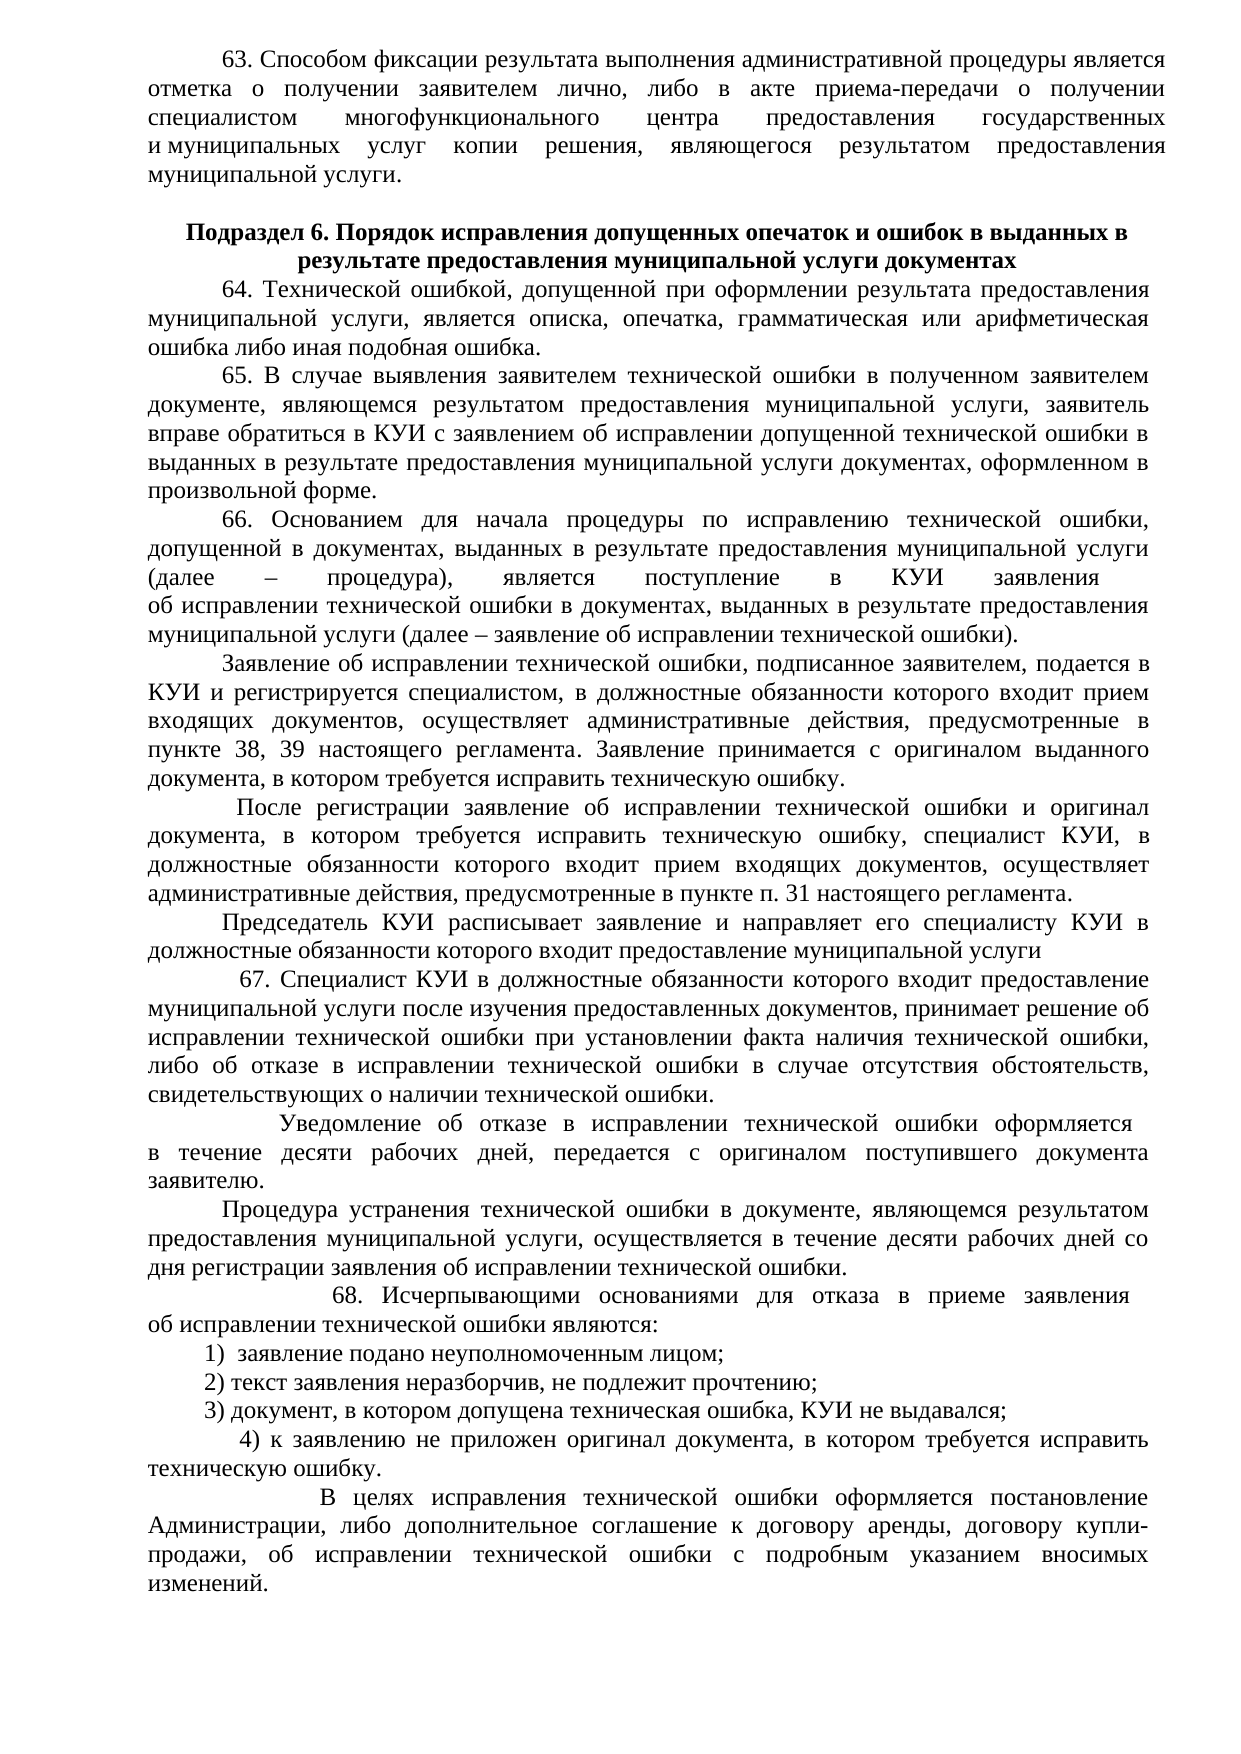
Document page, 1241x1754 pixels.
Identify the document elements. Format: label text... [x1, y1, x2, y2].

text Процедура устранения технической ошибки в документе, являющемся результатом предоставления муниципальной услуги, осуществляется в течение десяти рабочих дней со дня регистрации заявления об исправлении технической ошибки. [148, 1194, 1150, 1281]
text После регистрации заявление об исправлении технической ошибки и оригинал документа, в котором требуется исправить техническую ошибку, специалист КУИ, в должностные обязанности которого входит прием входящих документов, осуществляет административные действия, предусмотренные в пункте п. 31 настоящего регламента. [148, 792, 1150, 907]
text 67. Специалист КУИ в должностные обязанности которого входит предоставление муниципальной услуги после изучения предоставленных документов, принимает решение об исправлении технической ошибки при установлении факта наличия технической ошибки, либо об отказе в исправлении технической ошибки в случае отсутствия обстоятельств, свидетельствующих о наличии технической ошибки. [148, 964, 1150, 1108]
text 3) документ, в котором допущена техническая ошибка, КУИ не выдавался; [148, 1396, 1150, 1424]
text 66. Основанием для начала процедуры по исправлению технической ошибки, допущенной в документах, выданных в результате предоставления муниципальной услуги (далее – процедура), является поступление в КУИ заявления об исправлении технической ошибки в документах, выданных в результате предоставления муниципальной услуги (далее – заявление об исправлении технической ошибки). [148, 504, 1150, 648]
text 68. Исчерпывающими основаниями для отказа в приеме заявления об исправлении технической ошибки являются: [148, 1281, 1150, 1338]
text Заявление об исправлении технической ошибки, подписанное заявителем, подается в КУИ и регистрируется специалистом, в должностные обязанности которого входит прием входящих документов, осуществляет административные действия, предусмотренные в пункте 38, 39 настоящего регламента. Заявление принимается с оригиналом выданного документа, в котором требуется исправить техническую ошибку. [148, 648, 1150, 792]
text В целях исправления технической ошибки оформляется постановление Администрации, либо дополнительное соглашение к договору аренды, договору купли-продажи, об исправлении технической ошибки с подробным указанием вносимых изменений. [148, 1482, 1150, 1597]
text 4) к заявлению не приложен оригинал документа, в котором требуется исправить техническую ошибку. [148, 1424, 1150, 1482]
text Подраздел 6. Порядок исправления допущенных опечаток и ошибок в выданных в результате предоставления муниципальной услуги документах [148, 217, 1166, 274]
text Уведомление об отказе в исправлении технической ошибки оформляется в течение десяти рабочих дней, передается с оригиналом поступившего документа заявителю. [148, 1108, 1150, 1194]
text 64. Технической ошибкой, допущенной при оформлении результата предоставления муниципальной услуги, является описка, опечатка, грамматическая или арифметическая ошибка либо иная подобная ошибка. [148, 274, 1150, 361]
text 65. В случае выявления заявителем технической ошибки в полученном заявителем документе, являющемся результатом предоставления муниципальной услуги, заявитель вправе обратиться в КУИ с заявлением об исправлении допущенной технической ошибки в выданных в результате предоставления муниципальной услуги документах, оформленном в произвольной форме. [148, 361, 1150, 504]
text 2) текст заявления неразборчив, не подлежит прочтению; [148, 1367, 1150, 1396]
text 63. Способом фиксации результата выполнения административной процедуры является отметка о получении заявителем лично, либо в акте приема-передачи о получении специалистом многофункционального центра предоставления государственных и муниципальных услуг копии решения, являющегося результатом предоставления муниципальной услуги. [148, 44, 1166, 188]
text Председатель КУИ расписывает заявление и направляет его специалисту КУИ в должностные обязанности которого входит предоставление муниципальной услуги [148, 907, 1150, 964]
text 1) заявление подано неуполномоченным лицом; [148, 1338, 1150, 1367]
